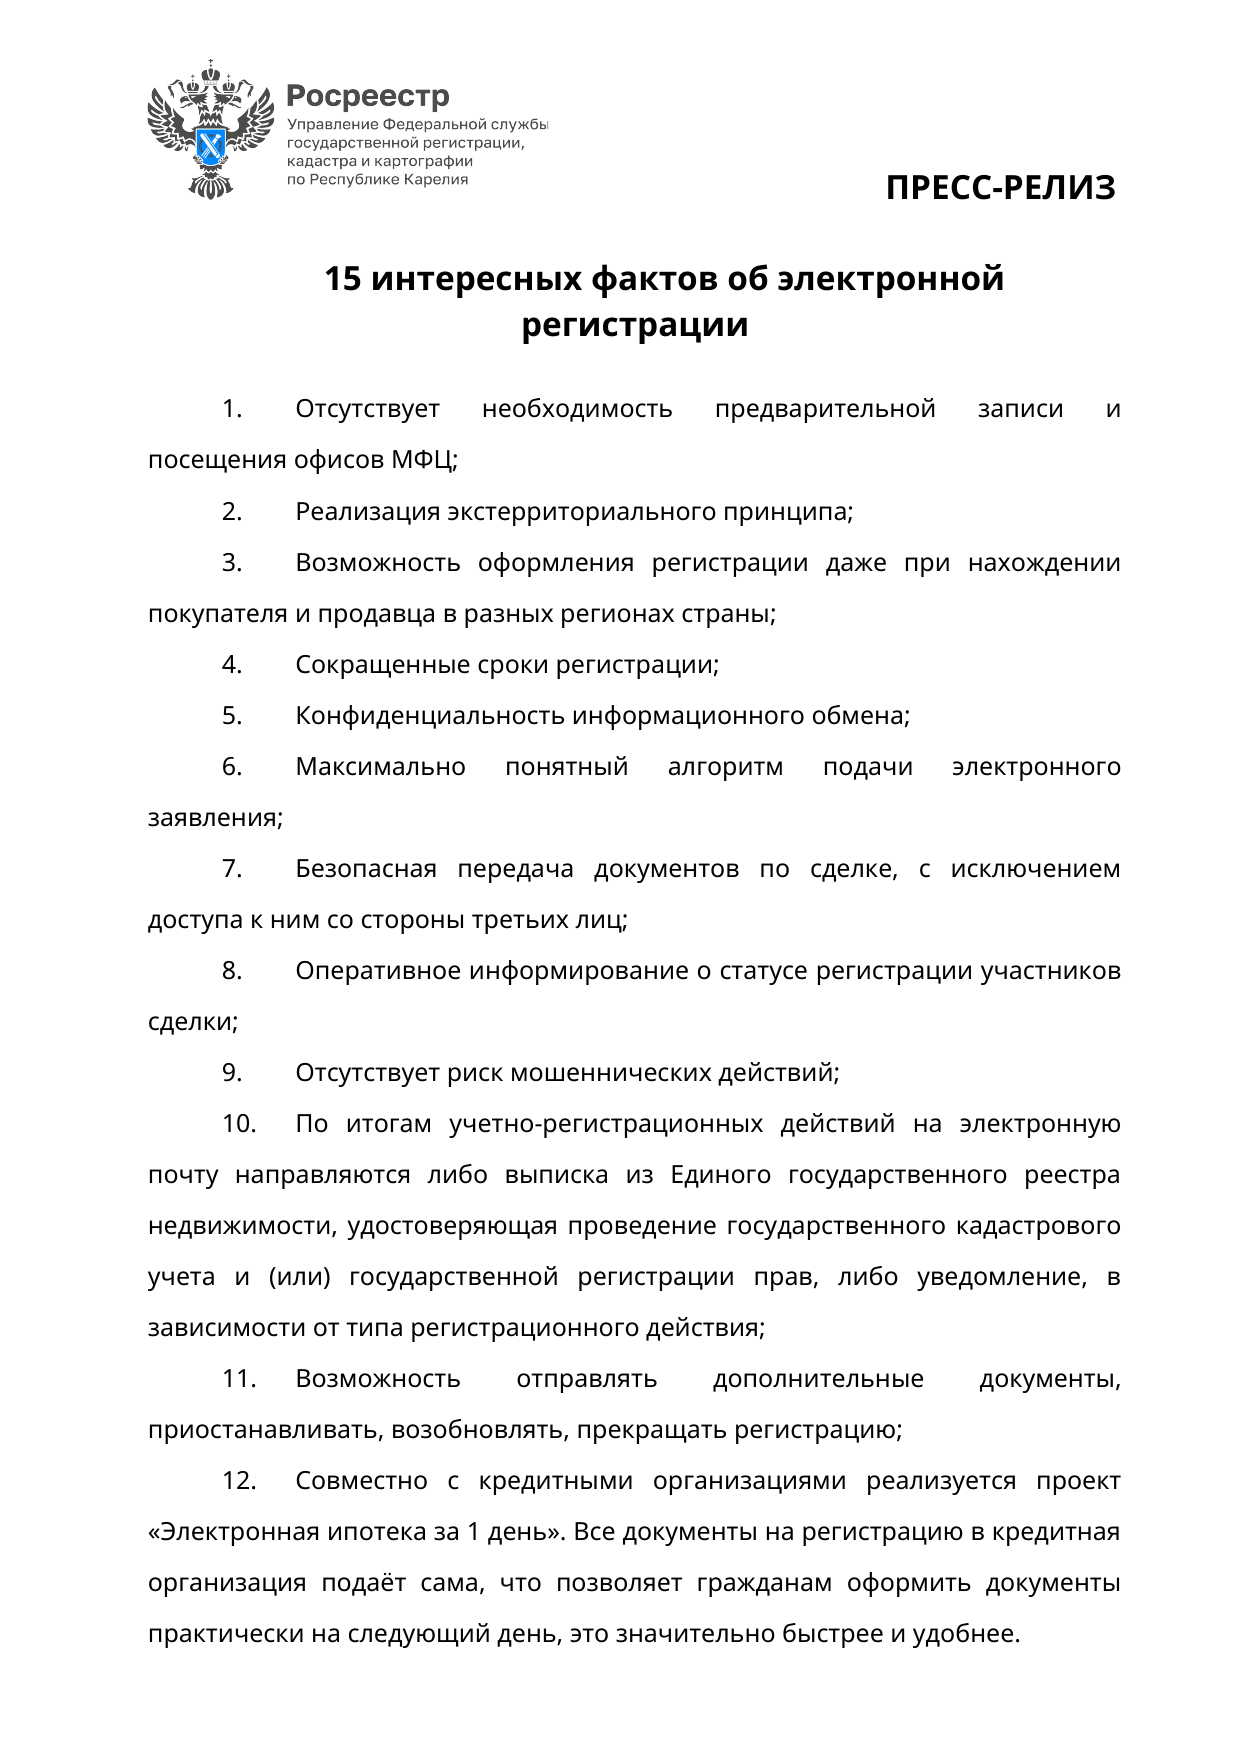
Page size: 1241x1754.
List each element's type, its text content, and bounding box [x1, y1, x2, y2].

list Отсутствует необходимость предварительной записи и посещения офисов МФЦ; [148, 391, 1122, 476]
list Возможность оформления регистрации даже при нахождении покупателя и продавца в разных регионах страны; [148, 544, 1122, 629]
list Возможность отправлять дополнительные документы, приостанавливать, возобновлять, прекращать регистрацию; [148, 1361, 1122, 1446]
list Совместно с кредитными организациями реализуется проект «Электронная ипотека за 1 день». Все документы на регистрацию в кредитная организация подаёт сама, что позволяет гражданам оформить документы практически на следующий день, это значительно быстрее и удобнее. [148, 1463, 1122, 1650]
list Конфиденциальность информационного обмена; [148, 697, 1122, 731]
list Безопасная передача документов по сделке, с исключением доступа к ним со стороны третьих лиц; [148, 851, 1122, 936]
list Максимально понятный алгоритм подачи электронного заявления; [148, 748, 1122, 833]
picture [147, 59, 549, 200]
list По итогам учетно-регистрационных действий на электронную почту направляются либо выписка из Единого государственного реестра недвижимости, удостоверяющая проведение государственного кадастрового учета и (или) государственной регистрации прав, либо уведомление, в зависимости от типа регистрационного действия; [148, 1106, 1122, 1344]
list Отсутствует риск мошеннических действий; [148, 1055, 1122, 1089]
list Сокращенные сроки регистрации; [148, 646, 1122, 680]
text 15 интересных фактов об электронной регистрации [148, 255, 1122, 346]
list Реализация экстерриториального принципа; [148, 493, 1122, 527]
list Оперативное информирование о статусе регистрации участников сделки; [148, 953, 1122, 1038]
